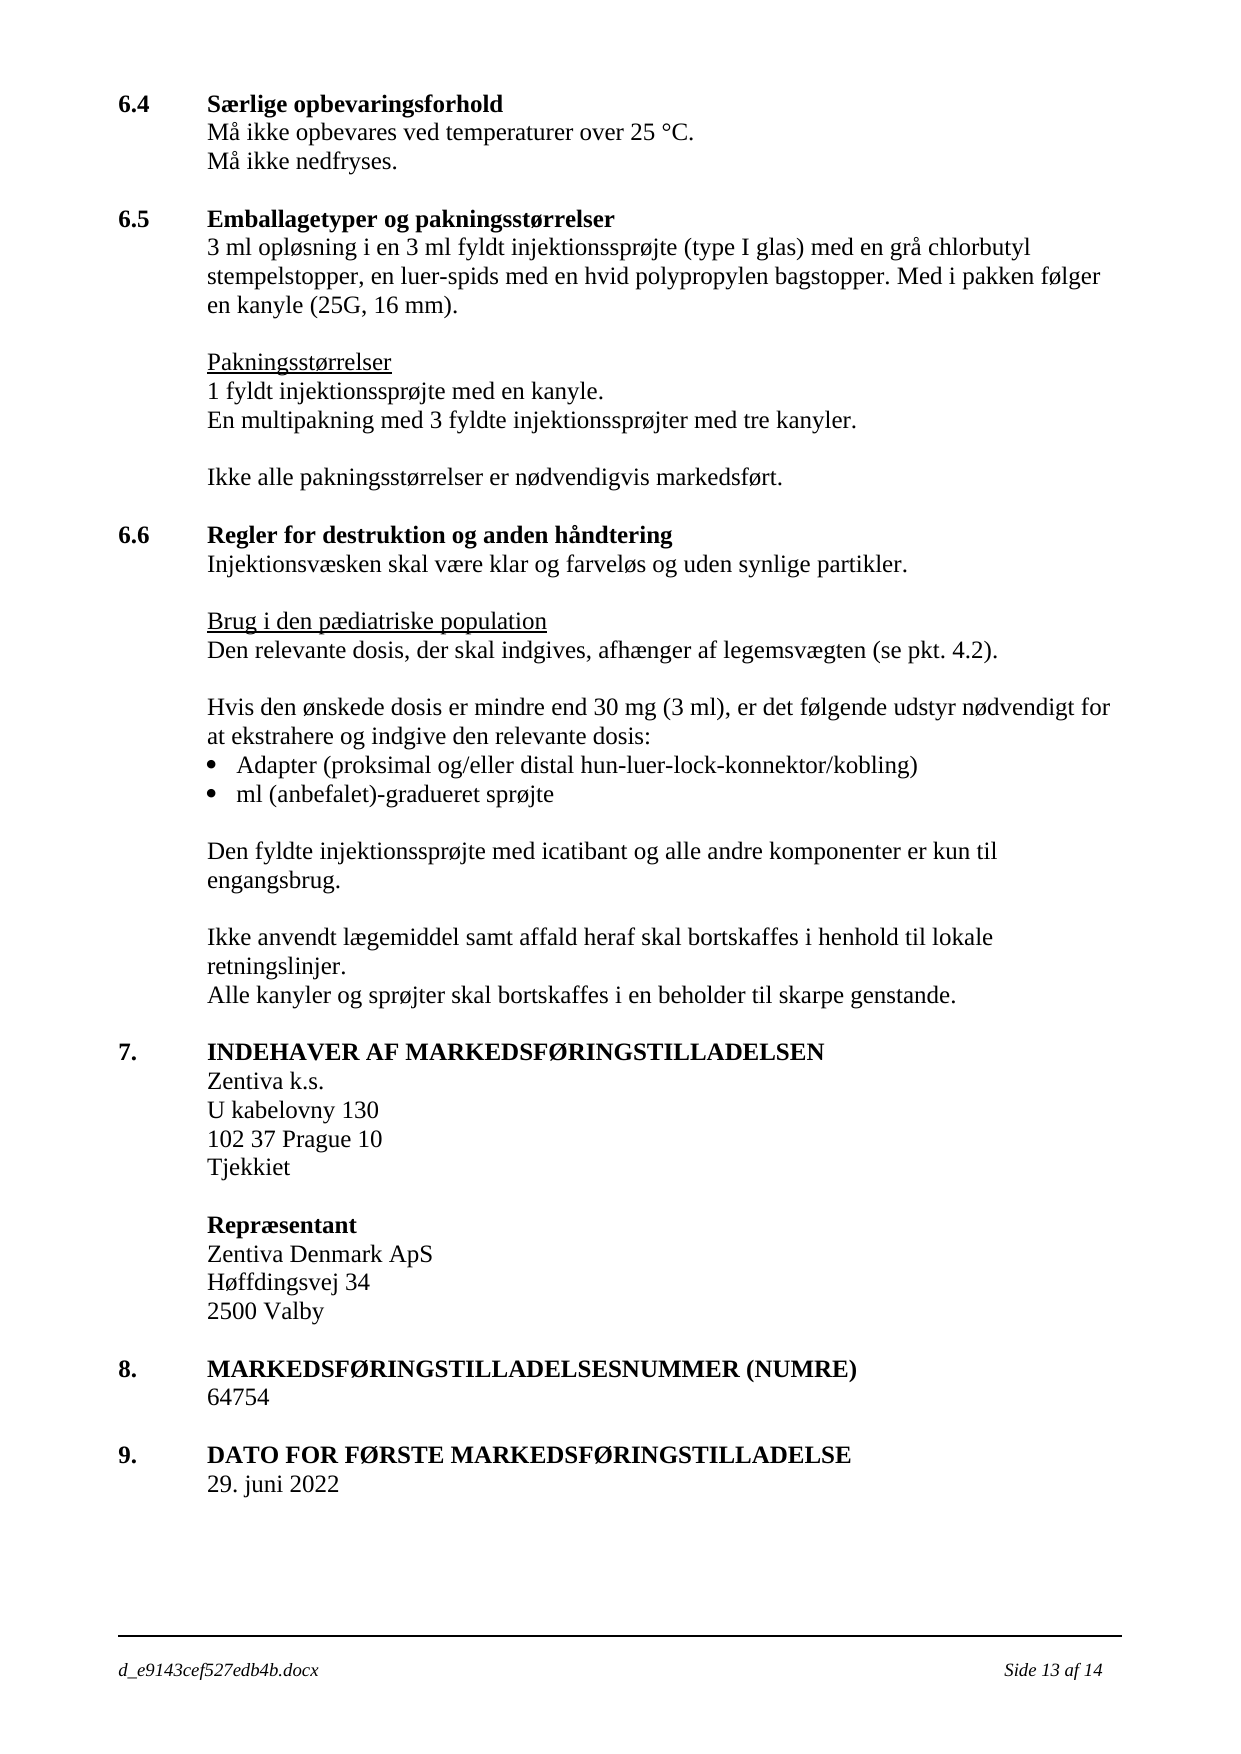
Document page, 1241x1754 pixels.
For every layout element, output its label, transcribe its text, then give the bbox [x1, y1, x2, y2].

text Må ikke nedfryses. [207, 146, 1122, 175]
text Ikke anvendt lægemiddel samt affald heraf skal bortskaffes i henhold til lokale retningslinjer. [207, 922, 1122, 980]
text Må ikke opbevares ved temperaturer over 25 °C. [207, 117, 1122, 146]
text En multipakning med 3 fyldte injektionssprøjter med tre kanyler. [207, 405, 1122, 434]
text Pakningsstørrelser [207, 347, 1122, 376]
text 7. INDEHAVER AF MARKEDSFØRINGSTILLADELSEN [118, 1037, 1122, 1066]
text Den fyldte injektionssprøjte med icatibant og alle andre komponenter er kun til engangsbrug. [207, 836, 1122, 894]
text Hvis den ønskede dosis er mindre end 30 mg (3 ml), er det følgende udstyr nødvendigt for at ekstrahere og indgive den relevante dosis: [207, 692, 1122, 750]
text Zentiva k.s. [207, 1066, 1122, 1095]
text 6.5 Emballagetyper og pakningsstørrelser [118, 204, 1122, 232]
text Injektionsvæsken skal være klar og farveløs og uden synlige partikler. [207, 549, 1122, 577]
text 3 ml opløsning i en 3 ml fyldt injektionssprøjte (type I glas) med en grå chlorbutyl stempelstopper, en luer-spids med en hvid polypropylen bagstopper. Med i pakken følger en kanyle (25G, 16 mm). [207, 232, 1122, 319]
text 1 fyldt injektionssprøjte med en kanyle. [207, 376, 1122, 405]
text Høffdingsvej 34 [207, 1267, 1122, 1296]
text 6.4 Særlige opbevaringsforhold [118, 89, 1122, 117]
text 29. juni 2022 [207, 1469, 1122, 1497]
text 64754 [207, 1382, 1122, 1411]
text 6.6 Regler for destruktion og anden håndtering [118, 520, 1122, 549]
text 9. DATO FOR FØRSTE MARKEDSFØRINGSTILLADELSE [118, 1440, 1122, 1469]
text Den relevante dosis, der skal indgives, afhænger af legemsvægten (se pkt. 4.2). [207, 635, 1122, 664]
text Zentiva Denmark ApS [207, 1239, 1122, 1267]
text 2500 Valby [207, 1296, 1122, 1325]
text Brug i den pædiatriske population [207, 606, 1122, 635]
text Repræsentant [207, 1210, 1122, 1239]
text Tjekkiet [207, 1152, 1122, 1181]
list ml (anbefalet)-gradueret sprøjte [207, 779, 1122, 807]
text 8. MARKEDSFØRINGSTILLADELSESNUMMER (NUMRE) [118, 1354, 1122, 1382]
text Ikke alle pakningsstørrelser er nødvendigvis markedsført. [207, 462, 1122, 491]
text 102 37 Prague 10 [207, 1124, 1122, 1152]
list Adapter (proksimal og/eller distal hun-luer-lock-konnektor/kobling) [207, 750, 1122, 779]
text Alle kanyler og sprøjter skal bortskaffes i en beholder til skarpe genstande. [207, 980, 1122, 1009]
text U kabelovny 130 [207, 1095, 1122, 1124]
